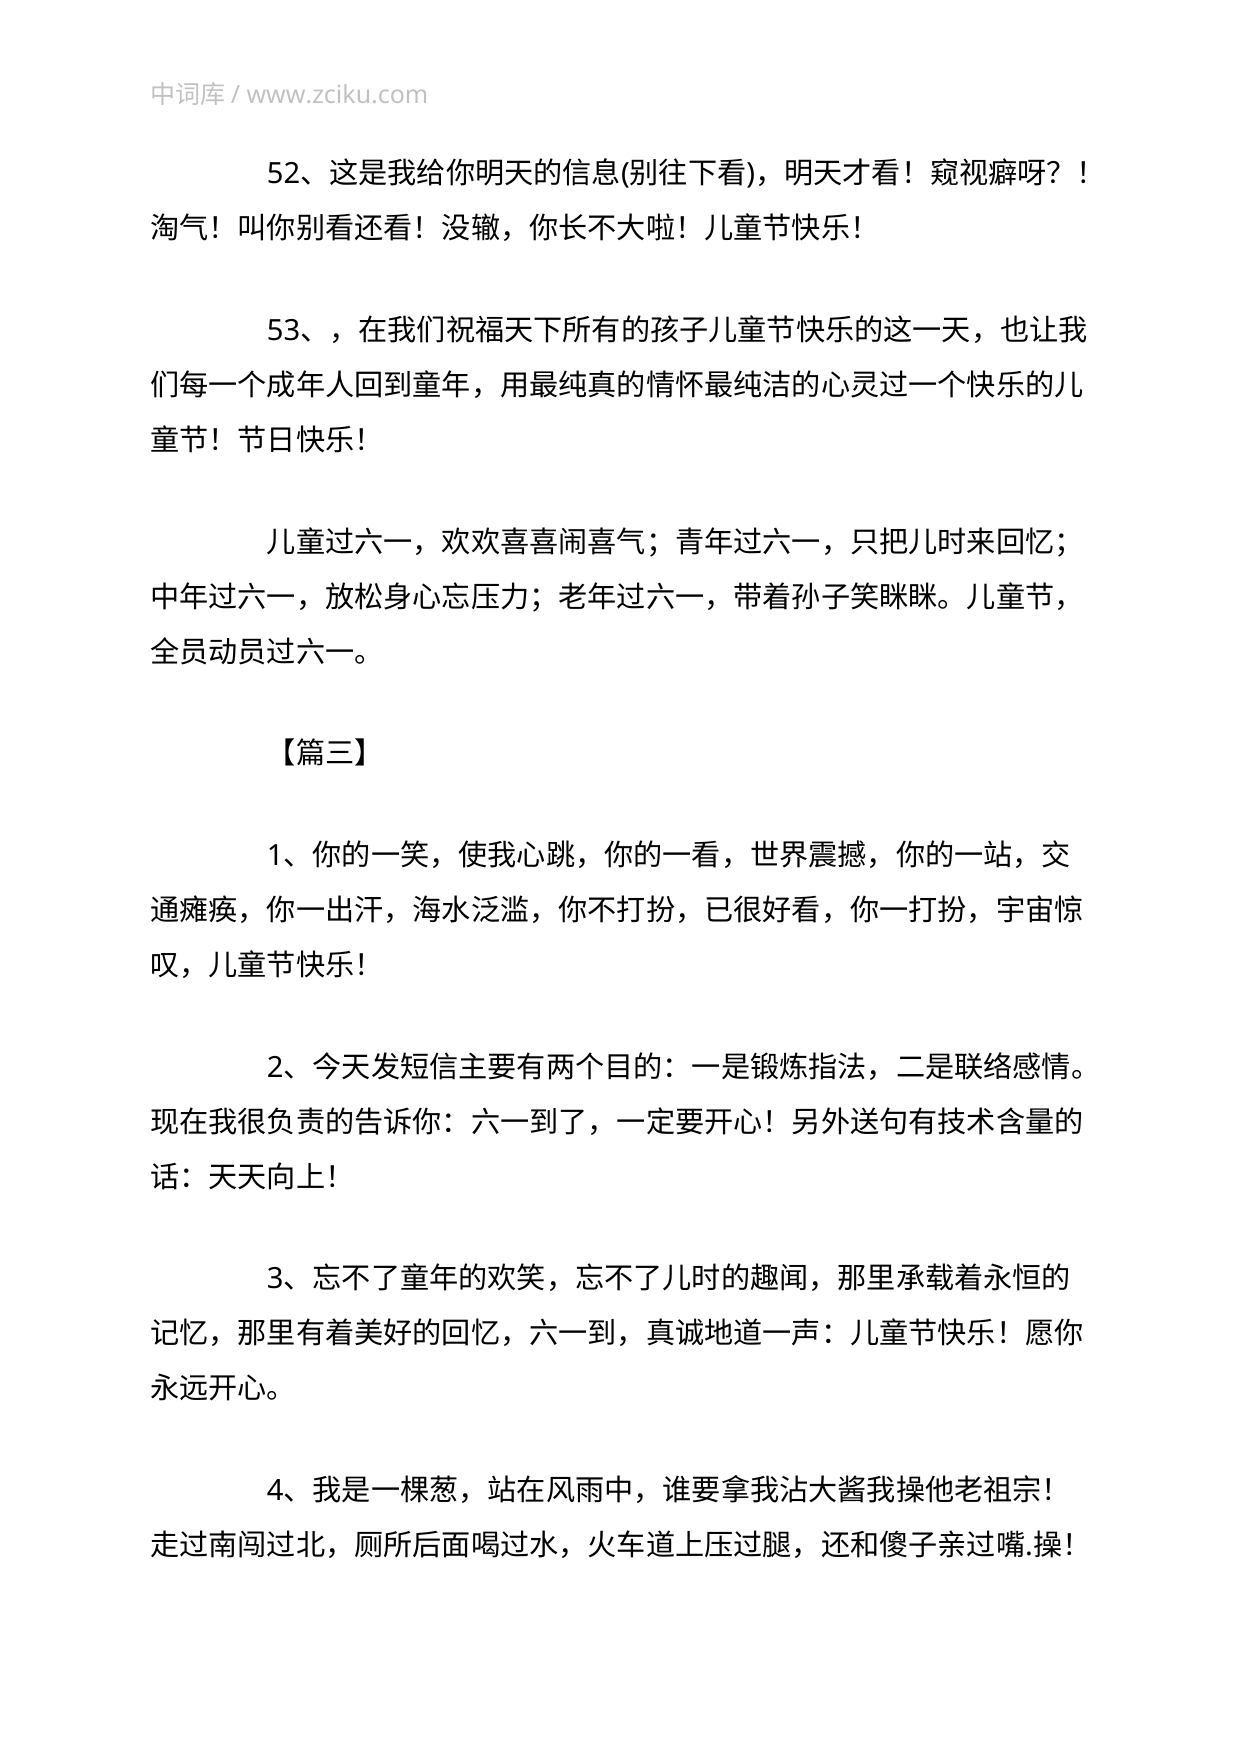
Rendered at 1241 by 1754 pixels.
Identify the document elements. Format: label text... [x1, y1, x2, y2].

text 52、这是我给你明天的信息(别往下看)，明天才看！窥视癖呀？！淘气！叫你别看还看！没辙，你长不大啦！儿童节快乐！ [150, 150, 1090, 247]
text 1、你的一笑，使我心跳，你的一看，世界震撼，你的一站，交通瘫痪，你一出汗，海水泛滥，你不打扮，已很好看，你一打扮，宇宙惊叹，儿童节快乐！ [150, 832, 1090, 984]
text 2、今天发短信主要有两个目的：一是锻炼指法，二是联络感情。现在我很负责的告诉你：六一到了，一定要开心！另外送句有技术含量的话：天天向上！ [150, 1043, 1090, 1196]
text 【篇三】 [150, 730, 1090, 772]
text 3、忘不了童年的欢笑，忘不了儿时的趣闻，那里承载着永恒的记忆，那里有着美好的回忆，六一到，真诚地道一声：儿童节快乐！愿你永远开心。 [150, 1255, 1090, 1407]
text 儿童过六一，欢欢喜喜闹喜气；青年过六一，只把儿时来回忆；中年过六一，放松身心忘压力；老年过六一，带着孙子笑眯眯。儿童节，全员动员过六一。 [150, 518, 1090, 671]
text 53、，在我们祝福天下所有的孩子儿童节快乐的这一天，也让我们每一个成年人回到童年，用最纯真的情怀最纯洁的心灵过一个快乐的儿童节！节日快乐！ [150, 307, 1090, 459]
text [150, 1467, 1090, 1564]
